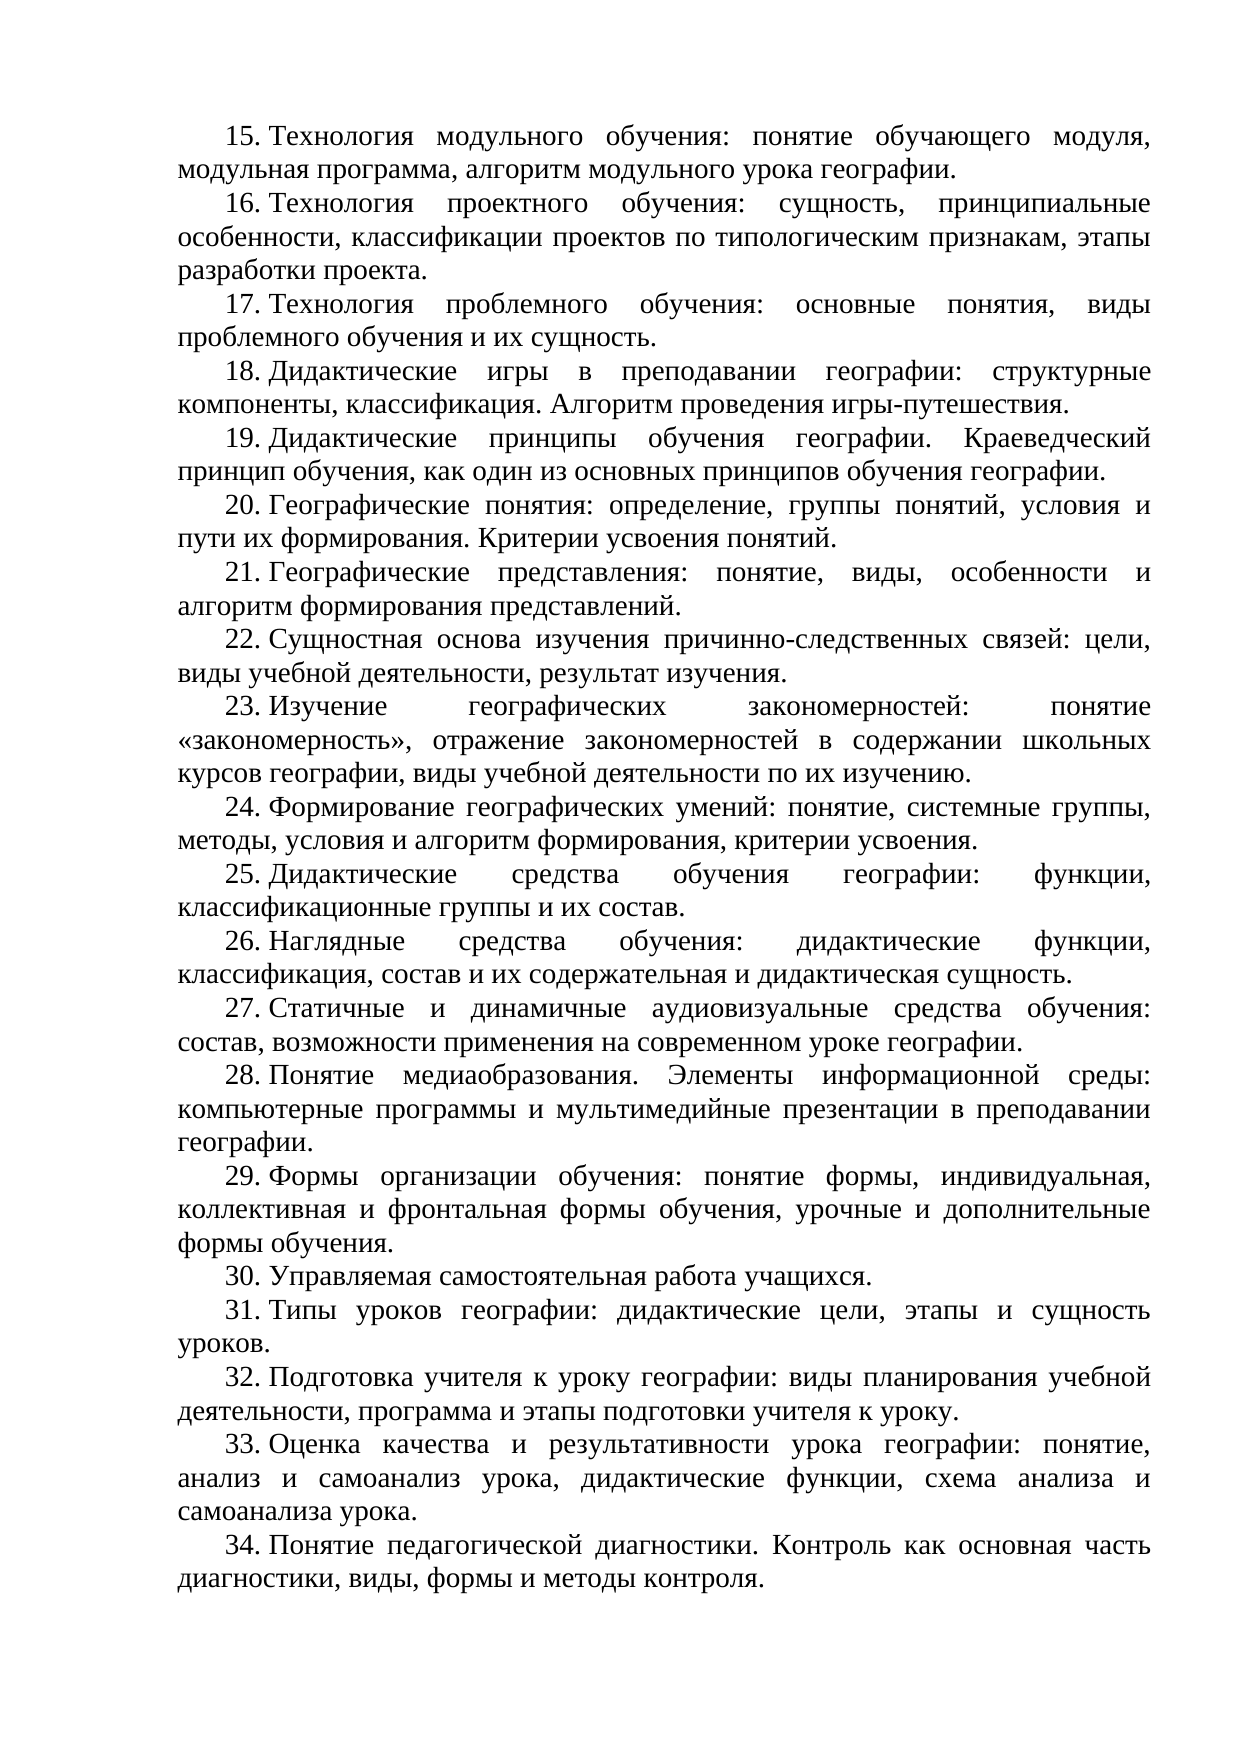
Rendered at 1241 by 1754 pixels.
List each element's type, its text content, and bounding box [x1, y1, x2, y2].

list Дидактические принципы обучения географии. Краеведческий принцип обучения, как один из основных принципов обучения географии. [177, 420, 1152, 487]
list Дидактические средства обучения географии: функции, классификационные группы и их состав. [177, 856, 1152, 923]
list Дидактические игры в преподавании географии: структурные компоненты, классификация. Алгоритм проведения игры-путешествия. [177, 353, 1152, 420]
list Статичные и динамичные аудиовизуальные средства обучения: состав, возможности применения на современном уроке географии. [177, 990, 1152, 1057]
list Географические представления: понятие, виды, особенности и алгоритм формирования представлений. [177, 554, 1152, 621]
list Формы организации обучения: понятие формы, индивидуальная, коллективная и фронтальная формы обучения, урочные и дополнительные формы обучения. [177, 1158, 1152, 1258]
list Изучение географических закономерностей: понятие «закономерность», отражение закономерностей в содержании школьных курсов географии, виды учебной деятельности по их изучению. [177, 688, 1152, 789]
list Оценка качества и результативности урока географии: понятие, анализ и самоанализ урока, дидактические функции, схема анализа и самоанализа урока. [177, 1426, 1152, 1527]
list Управляемая самостоятельная работа учащихся. [177, 1258, 1152, 1292]
list Подготовка учителя к уроку географии: виды планирования учебной деятельности, программа и этапы подготовки учителя к уроку. [177, 1359, 1152, 1426]
list Сущностная основа изучения причинно-следственных связей: цели, виды учебной деятельности, результат изучения. [177, 621, 1152, 688]
list Формирование географических умений: понятие, системные группы, методы, условия и алгоритм формирования, критерии усвоения. [177, 789, 1152, 856]
list Понятие педагогической диагностики. Контроль как основная часть диагностики, виды, формы и методы контроля. [177, 1527, 1152, 1594]
list Типы уроков географии: дидактические цели, этапы и сущность уроков. [177, 1292, 1152, 1359]
list Географические понятия: определение, группы понятий, условия и пути их формирования. Критерии усвоения понятий. [177, 487, 1152, 554]
list Наглядные средства обучения: дидактические функции, классификация, состав и их содержательная и дидактическая сущность. [177, 923, 1152, 990]
list Понятие медиаобразования. Элементы информационной среды: компьютерные программы и мультимедийные презентации в преподавании географии. [177, 1057, 1152, 1158]
list Технология модульного обучения: понятие обучающего модуля, модульная программа, алгоритм модульного урока географии. [177, 118, 1152, 185]
list Технология проектного обучения: сущность, принципиальные особенности, классификации проектов по типологическим признакам, этапы разработки проекта. [177, 185, 1152, 286]
list Технология проблемного обучения: основные понятия, виды проблемного обучения и их сущность. [177, 286, 1152, 353]
